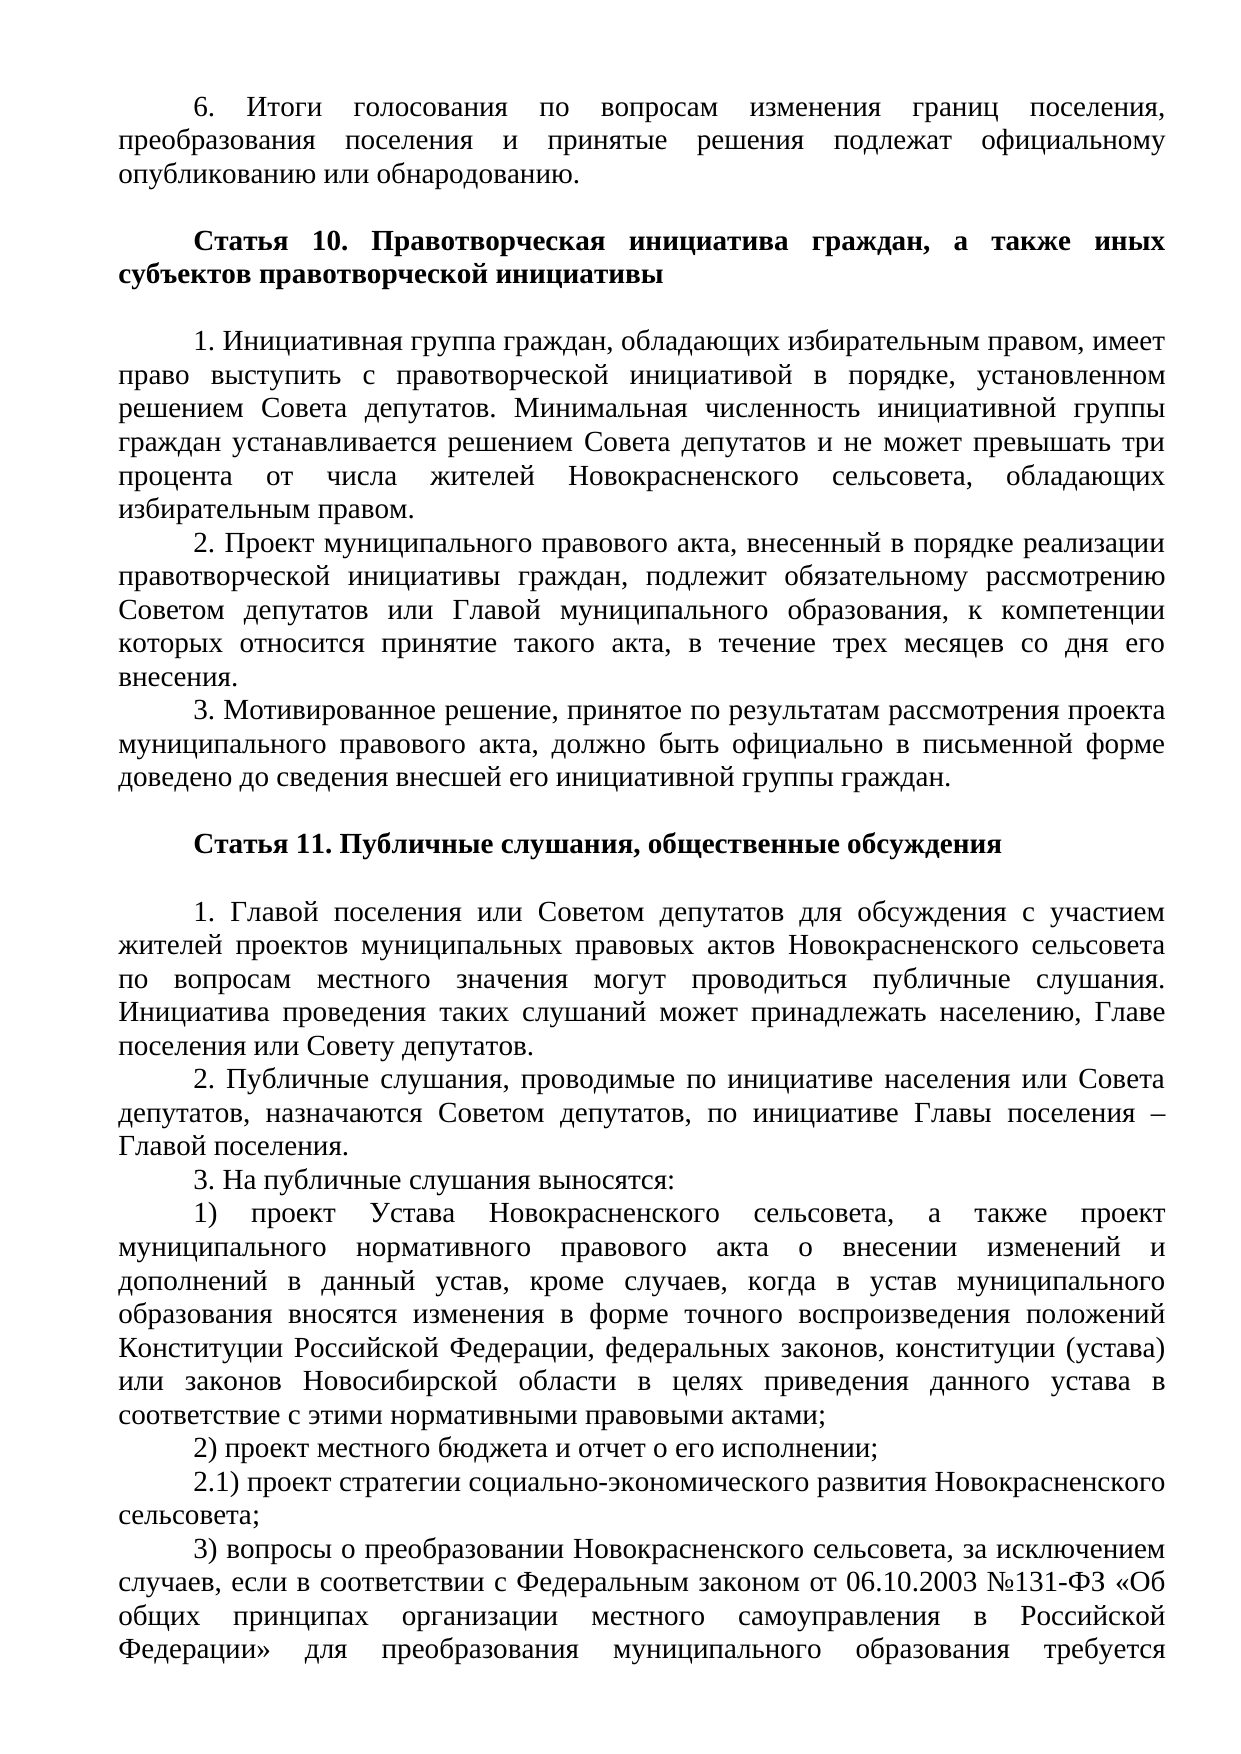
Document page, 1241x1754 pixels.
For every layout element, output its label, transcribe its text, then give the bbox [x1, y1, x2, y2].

text 1. Главой поселения или Советом депутатов для обсуждения с участием жителей проектов муниципальных правовых актов Новокрасненского сельсовета по вопросам местного значения могут проводиться публичные слушания. Инициатива проведения таких слушаний может принадлежать населению, Главе поселения или Совету депутатов. [118, 894, 1166, 1061]
text 1. Инициативная группа граждан, обладающих избирательным правом, имеет право выступить с правотворческой инициативой в порядке, установленном решением Совета депутатов. Минимальная численность инициативной группы граждан устанавливается решением Совета депутатов и не может превышать три процента от числа жителей Новокрасненского сельсовета, обладающих избирательным правом. [118, 323, 1166, 525]
text 3. Мотивированное решение, принятое по результатам рассмотрения проекта муниципального правового акта, должно быть официально в письменной форме доведено до сведения внесшей его инициативной группы граждан. [118, 692, 1166, 793]
text Статья 10. Правотворческая инициатива граждан, а также иных субъектов правотворческой инициативы [118, 223, 1166, 290]
text 6. Итоги голосования по вопросам изменения границ поселения, преобразования поселения и принятые решения подлежат официальному опубликованию или обнародованию. [118, 89, 1166, 189]
text 2. Публичные слушания, проводимые по инициативе населения или Совета депутатов, назначаются Советом депутатов, по инициативе Главы поселения – Главой поселения. [118, 1061, 1166, 1162]
text Статья 11. Публичные слушания, общественные обсуждения [118, 827, 1166, 860]
text 2) проект местного бюджета и отчет о его исполнении; [118, 1430, 1166, 1464]
text 3. На публичные слушания выносятся: [118, 1162, 1166, 1196]
text 2.1) проект стратегии социально-экономического развития Новокрасненского сельсовета; [118, 1464, 1166, 1531]
text 1) проект Устава Новокрасненского сельсовета, а также проект муниципального нормативного правового акта о внесении изменений и дополнений в данный устав, кроме случаев, когда в устав муниципального образования вносятся изменения в форме точного воспроизведения положений Конституции Российской Федерации, федеральных законов, конституции (устава) или законов Новосибирской области в целях приведения данного устава в соответствие с этими нормативными правовыми актами; [118, 1196, 1166, 1430]
text 2. Проект муниципального правового акта, внесенный в порядке реализации правотворческой инициативы граждан, подлежит обязательному рассмотрению Советом депутатов или Главой муниципального образования, к компетенции которых относится принятие такого акта, в течение трех месяцев со дня его внесения. [118, 525, 1166, 692]
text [118, 1531, 1166, 1665]
